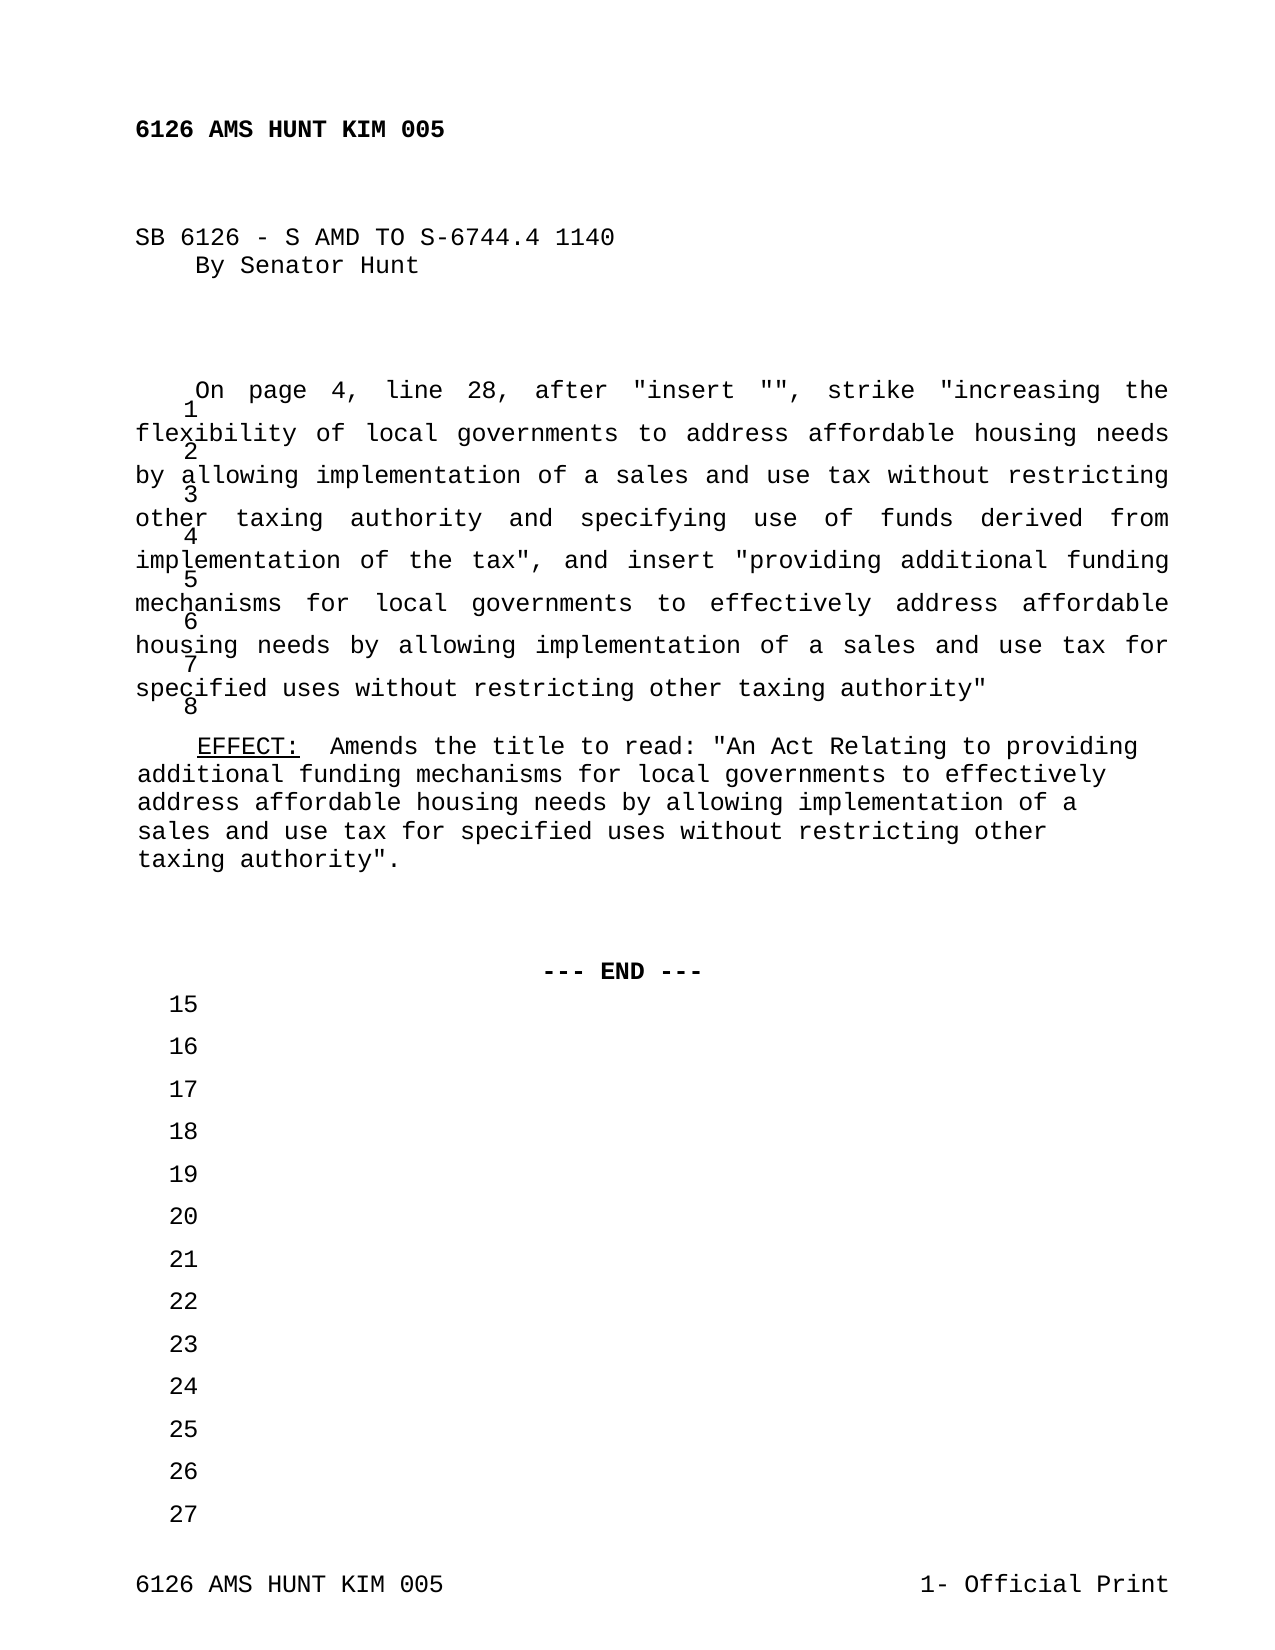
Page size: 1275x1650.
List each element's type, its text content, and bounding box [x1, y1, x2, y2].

text - [135, 224, 1170, 252]
text On page 4, line 28, after "insert "", strike "increasing the flexibility of local governments to address affordable housing needs by allowing implementation of a sales and use tax without restricting other taxing authority and specifying use of funds derived from implementation of the tax", and insert "providing additional funding mechanisms for local governments to effectively address affordable housing needs by allowing implementation of a sales and use tax for specified uses without restricting other taxing authority" [135, 365, 1170, 705]
text --- END --- [75, 946, 1170, 988]
